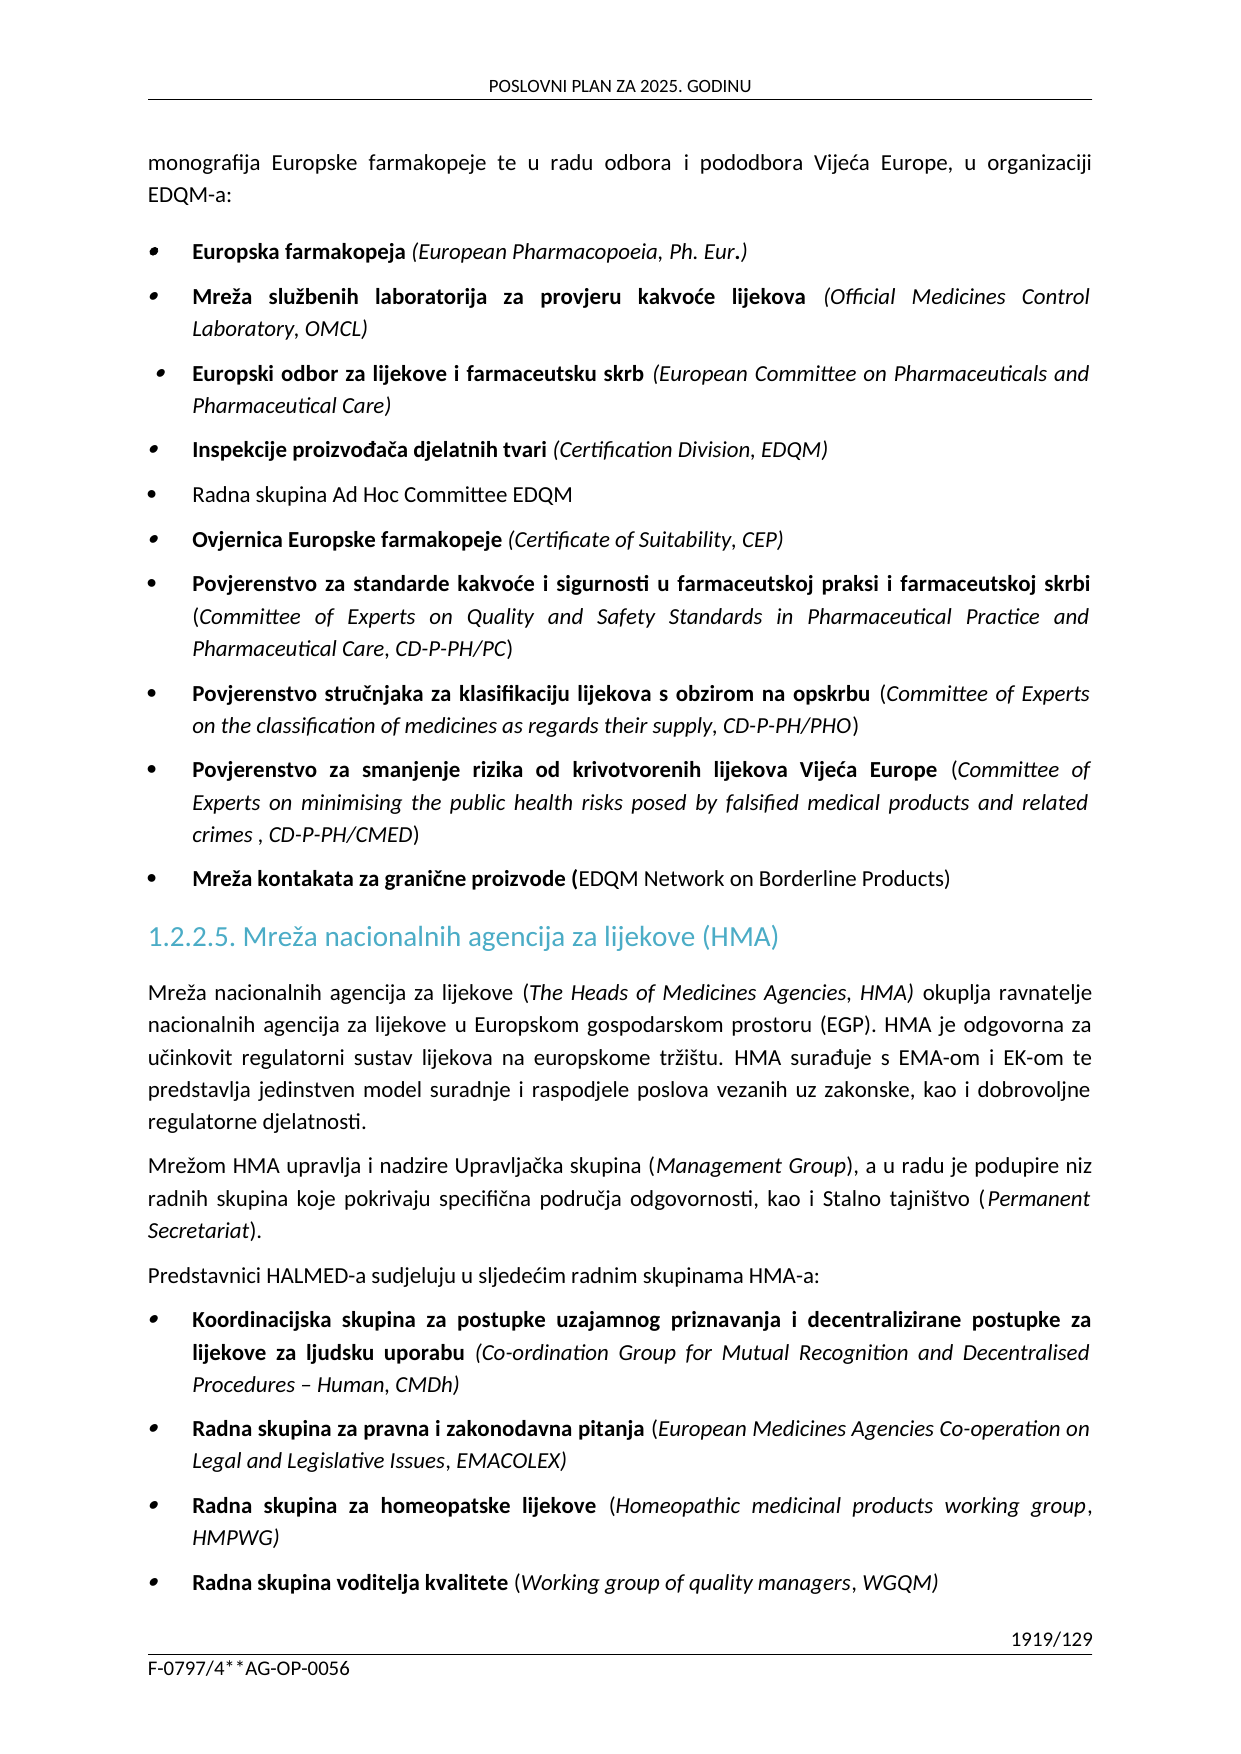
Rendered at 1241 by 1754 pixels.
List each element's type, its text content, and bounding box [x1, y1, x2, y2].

list Povjerenstvo stručnjaka za klasifikaciju lijekova s obzirom na opskrbu (Committee of Experts on the classification of medicines as regards their supply, CD-P-PH/PHO) [148, 679, 1092, 739]
list Mreža službenih laboratorija za provjeru kakvoće lijekova (Official Medicines Control Laboratory, OMCL) [148, 282, 1092, 342]
list Inspekcije proizvođača djelatnih tvari (Certification Division, EDQM) [148, 436, 1092, 463]
list Radna skupina voditelja kvalitete (Working group of quality managers, WGQM) [148, 1568, 1092, 1596]
text Mreža nacionalnih agencija za lijekove (The Heads of Medicines Agencies, HMA) okuplja ravnatelje nacionalnih agencija za lijekove u Europskom gospodarskom prostoru (EGP). HMA je odgovorna za učinkovit regulatorni sustav lijekova na europskome tržištu. HMA surađuje s EMA-om i EK-om te predstavlja jedinstven model suradnje i raspodjele poslova vezanih uz zakonske, kao i dobrovoljne regulatorne djelatnosti. [148, 978, 1092, 1135]
list Europska farmakopeja (European Pharmacopoeia, Ph. Eur.) [148, 237, 1092, 265]
list Mreža kontakata za granične proizvode (EDQM Network on Borderline Products) [148, 864, 1092, 893]
list Europski odbor za lijekove i farmaceutsku skrb (European Committee on Pharmaceuticals and Pharmaceutical Care) [154, 359, 1092, 419]
subtitle 1.2.2.5. Mreža nacionalnih agencija za lijekove (HMA) [148, 918, 1092, 953]
list Radna skupina za pravna i zakonodavna pitanja (European Medicines Agencies Co-operation on Legal and Legislative Issues, EMACOLEX) [148, 1414, 1092, 1475]
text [148, 148, 1092, 208]
list Povjerenstvo za standarde kakvoće i sigurnosti u farmaceutskoj praksi i farmaceutskoj skrbi (Committee of Experts on Quality and Safety Standards in Pharmaceutical Practice and Pharmaceutical Care, CD-P-PH/PC) [148, 569, 1092, 662]
text Predstavnici HALMED-a sudjeluju u sljedećim radnim skupinama HMA-a: [148, 1261, 1092, 1289]
list Radna skupina za homeopatske lijekove (Homeopathic medicinal products working group, HMPWG) [148, 1491, 1092, 1552]
list Koordinacijska skupina za postupke uzajamnog priznavanja i decentralizirane postupke za lijekove za ljudsku uporabu (Co-ordination Group for Mutual Recognition and Decentralised Procedures – Human, CMDh) [148, 1305, 1092, 1398]
list Povjerenstvo za smanjenje rizika od krivotvorenih lijekova Vijeća Europe (Committee of Experts on minimising the public health risks posed by falsified medical products and related crimes , CD-P-PH/CMED) [148, 756, 1092, 848]
text Mrežom HMA upravlja i nadzire Upravljačka skupina (Management Group), a u radu je podupire niz radnih skupina koje pokrivaju specifična područja odgovornosti, kao i Stalno tajništvo (Permanent Secretariat). [148, 1152, 1092, 1244]
list Radna skupina Ad Hoc Committee EDQM [148, 480, 1092, 508]
list Ovjernica Europske farmakopeje (Certificate of Suitability, CEP) [148, 525, 1092, 553]
